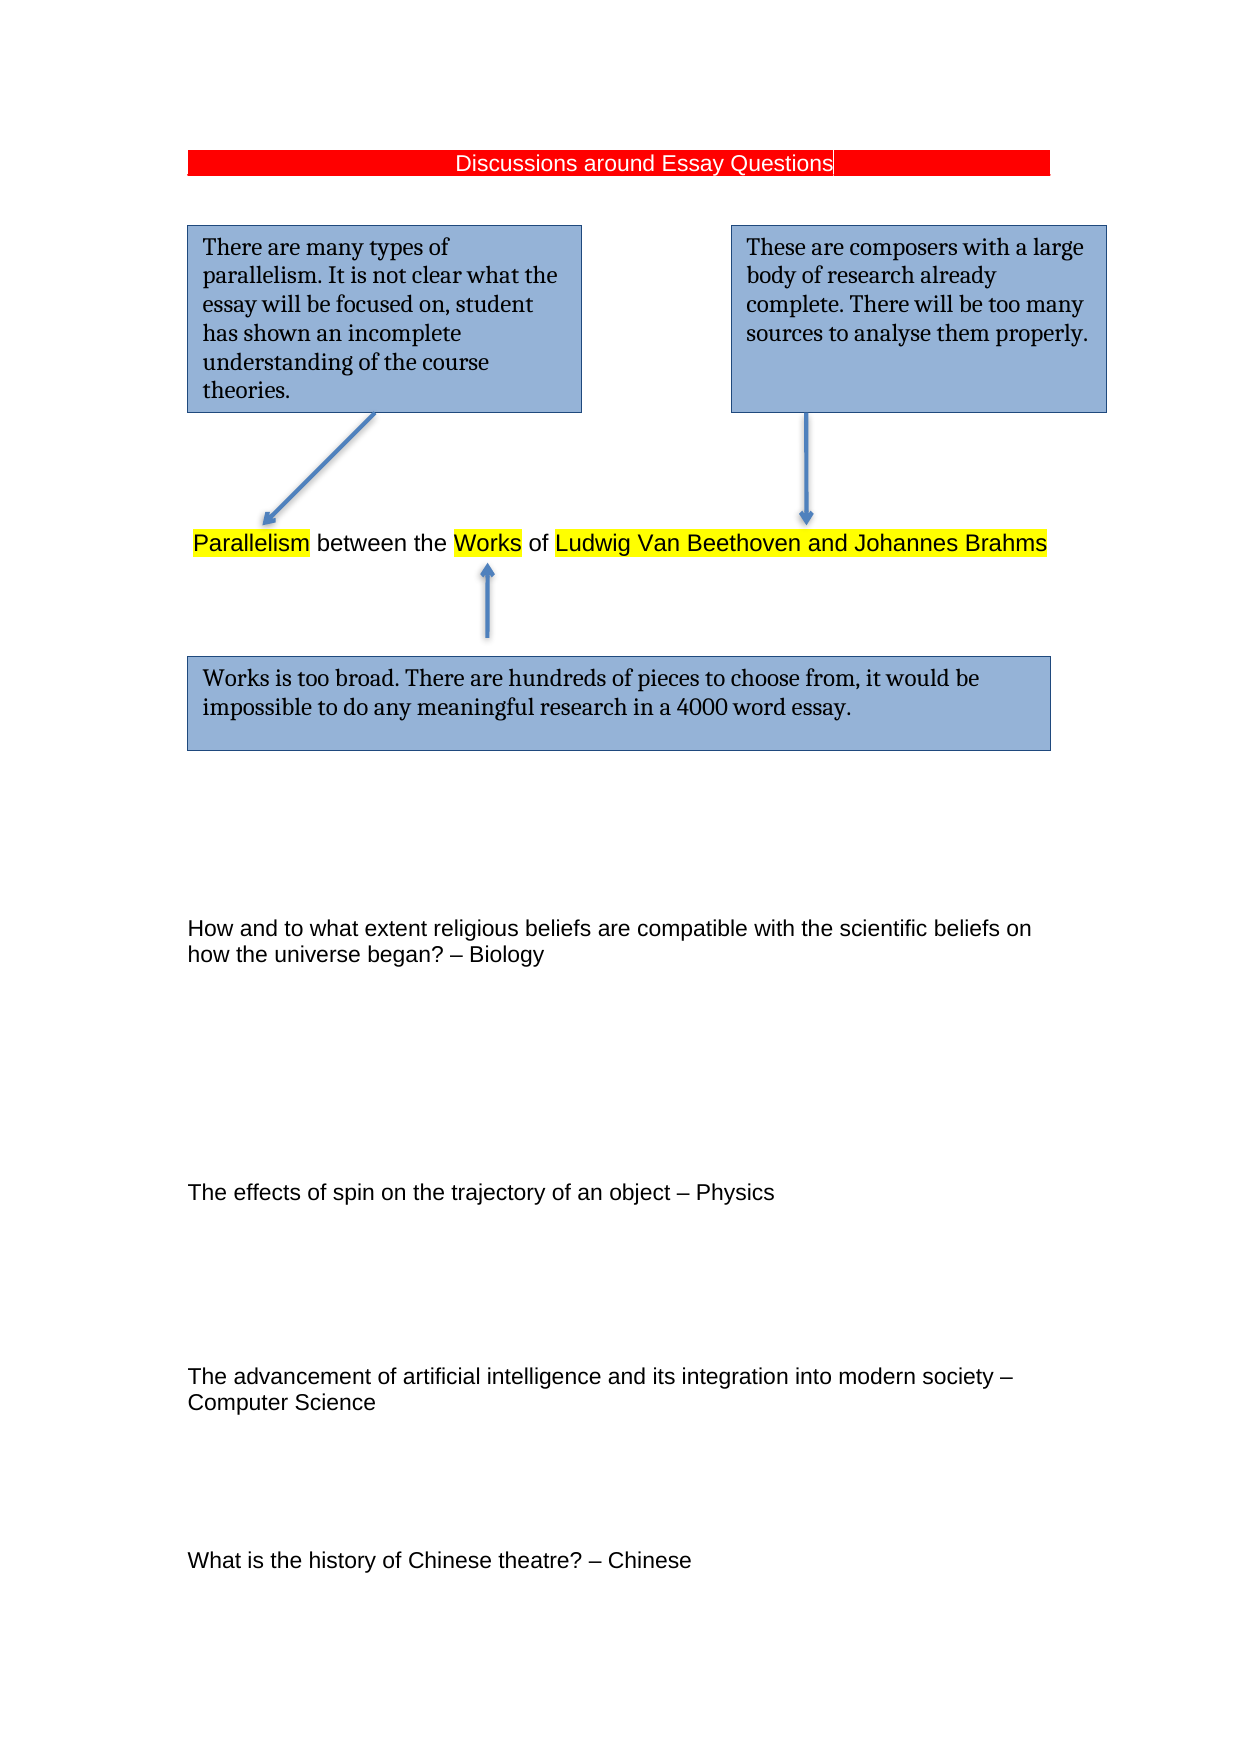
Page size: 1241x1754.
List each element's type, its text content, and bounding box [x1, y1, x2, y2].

text The effects of spin on the trajectory of an object – Physics [187, 1178, 1053, 1205]
text The advancement of artificial intelligence and its integration into modern society – Computer Science [187, 1363, 1053, 1416]
text What is the history of Chinese theatre? – Chinese [187, 1547, 1053, 1574]
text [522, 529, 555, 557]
text How and to what extent religious beliefs are compatible with the scientific beliefs on how the universe began? – Biology [187, 915, 1053, 968]
